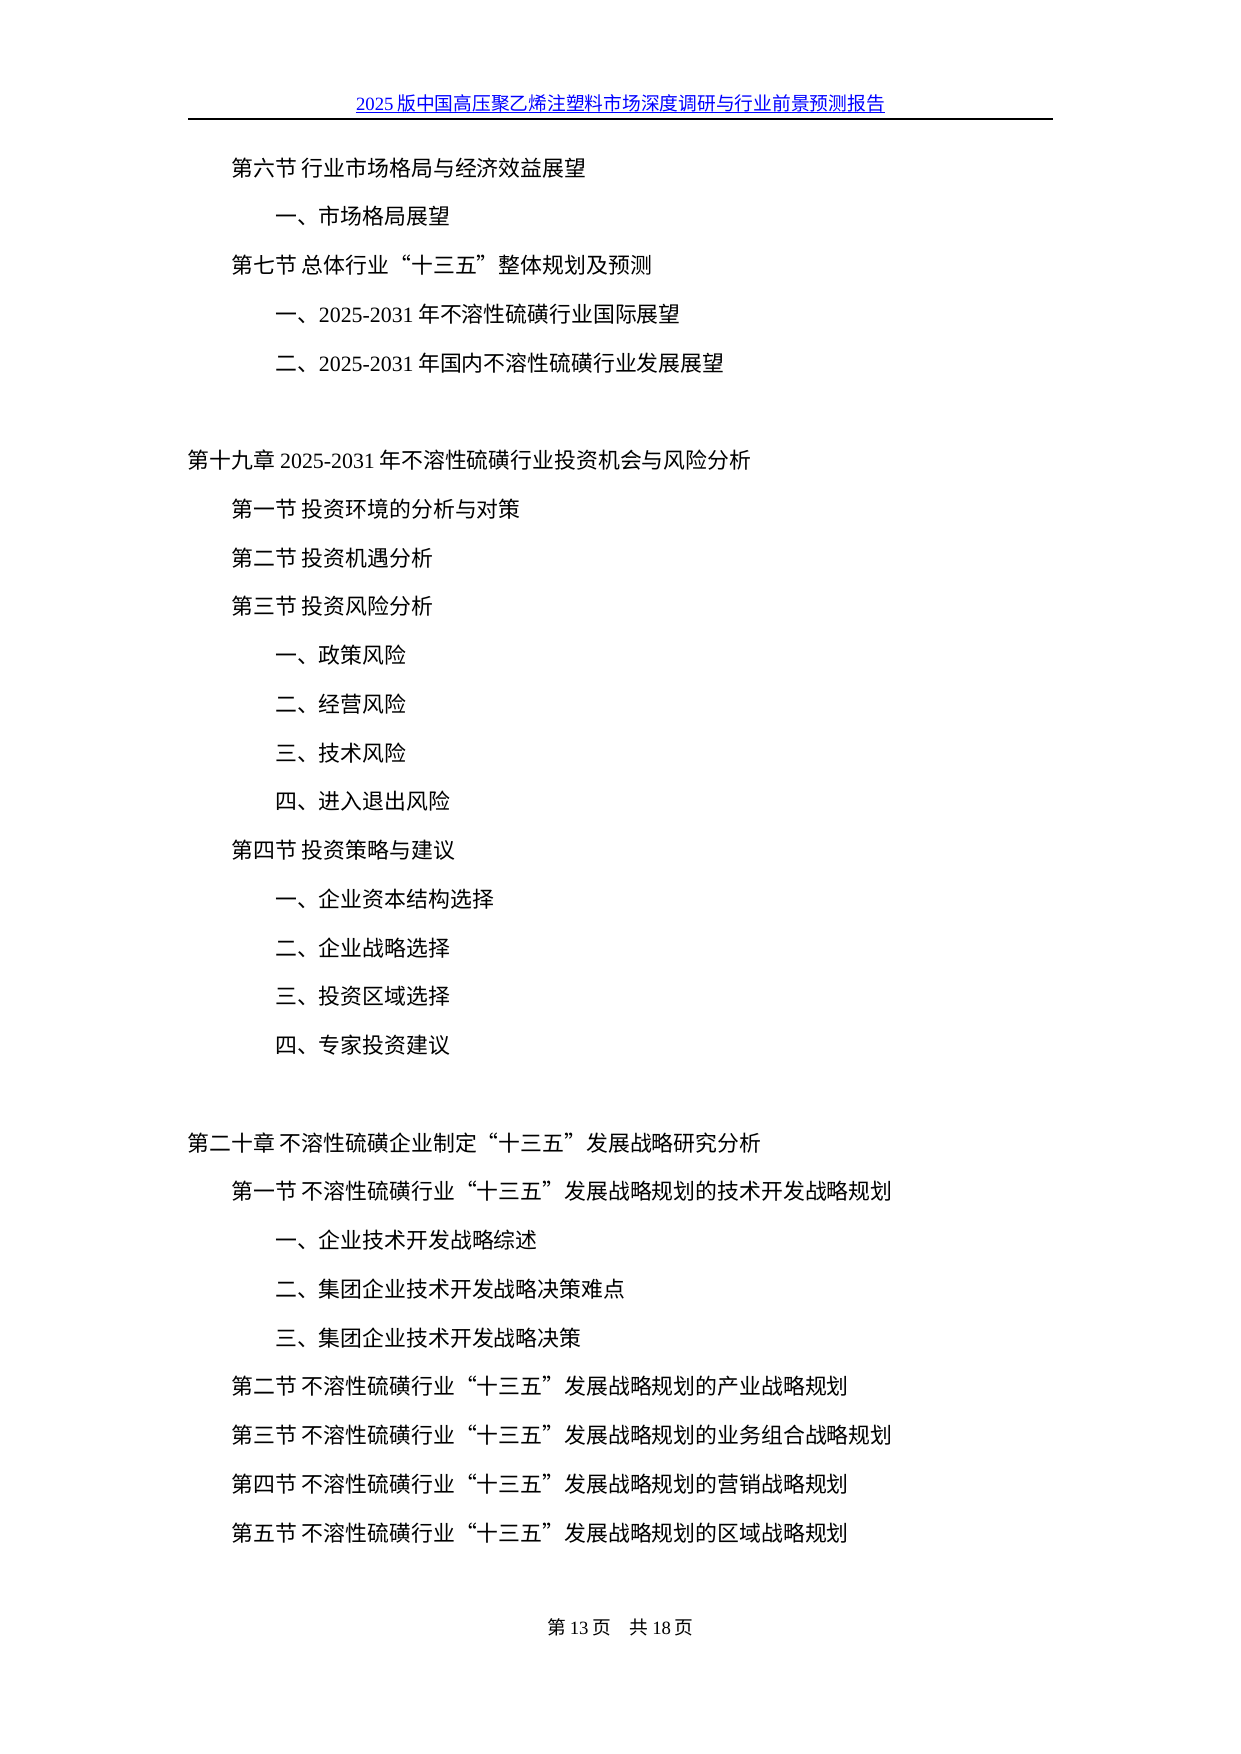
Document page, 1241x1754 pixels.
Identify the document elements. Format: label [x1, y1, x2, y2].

text [187, 150, 1053, 1548]
